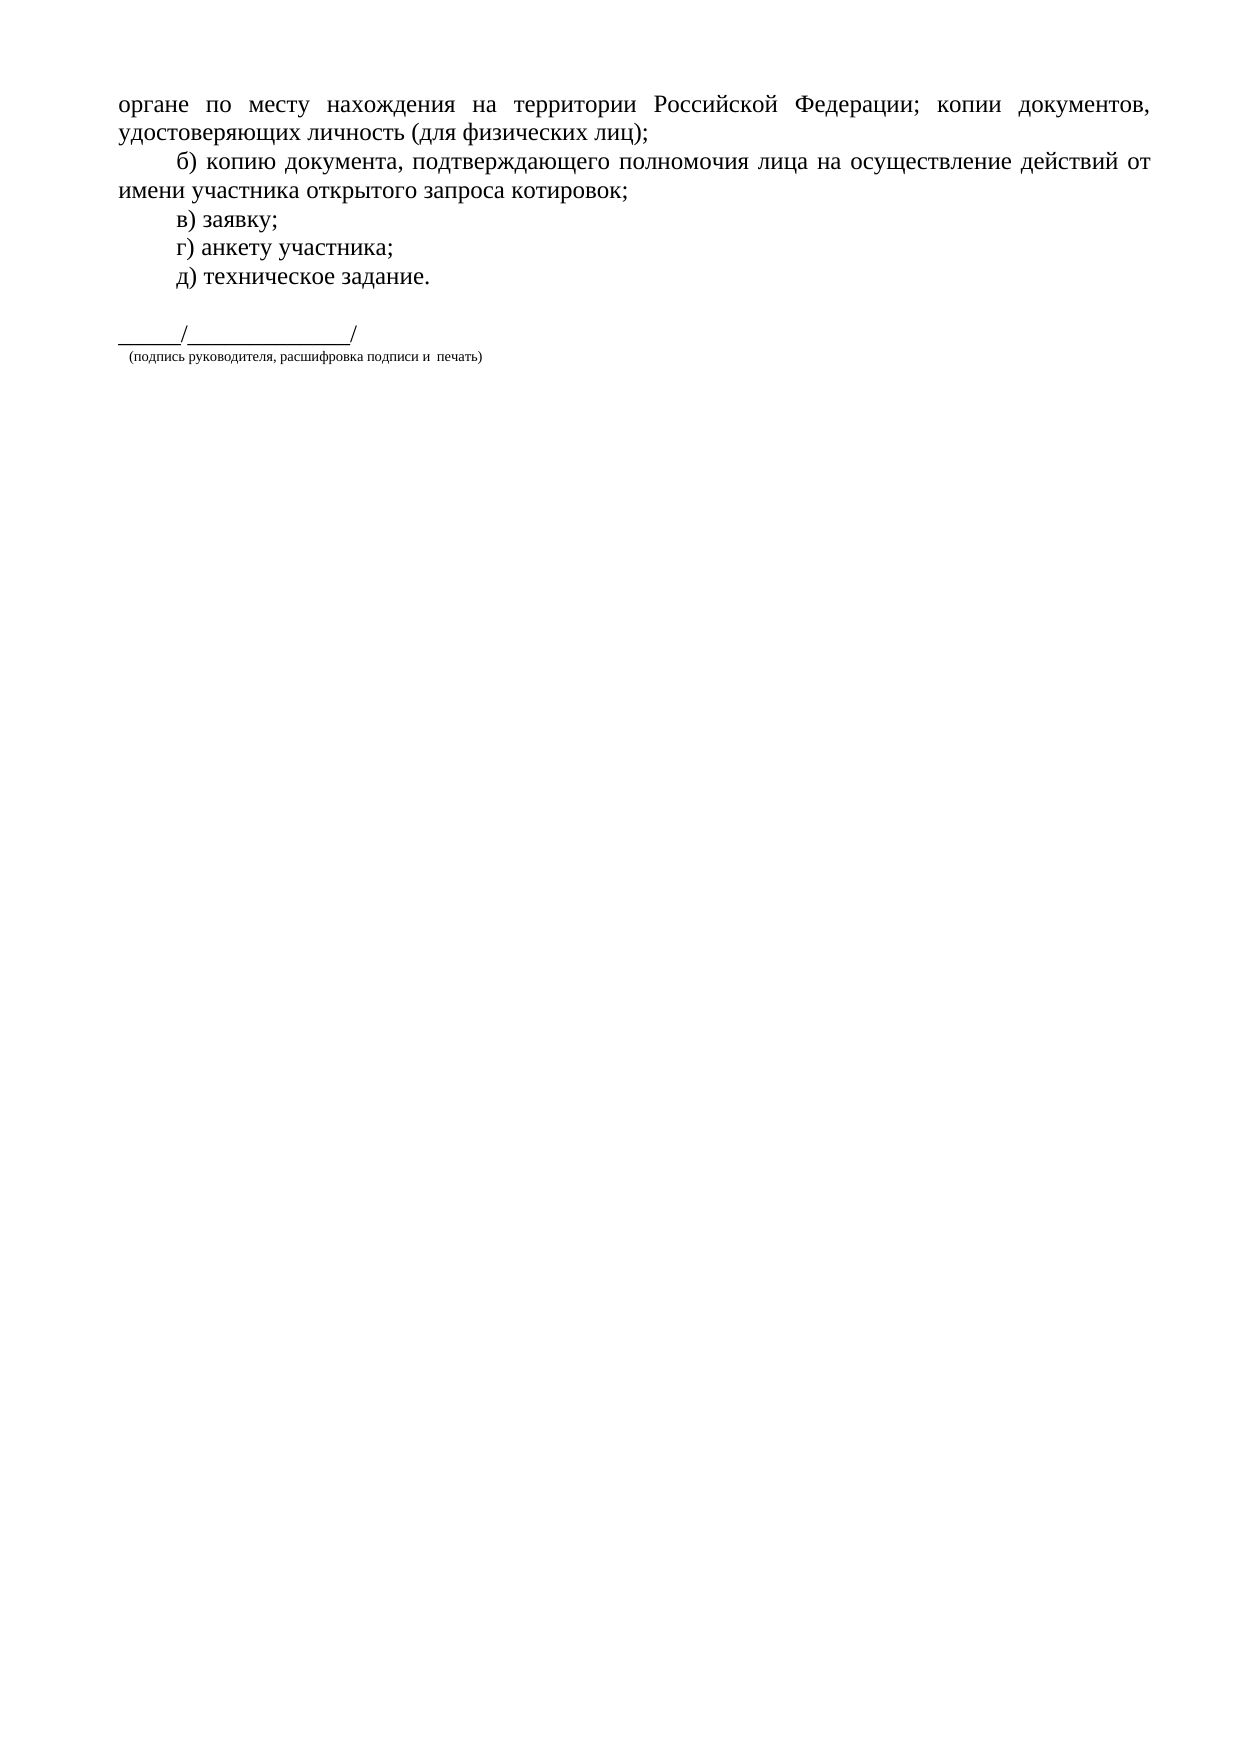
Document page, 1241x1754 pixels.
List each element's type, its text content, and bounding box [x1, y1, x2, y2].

text в) заявку; [118, 204, 1152, 232]
text _____/_____________/ [118, 319, 1152, 347]
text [118, 89, 1152, 146]
text г) анкету участника; [118, 232, 1152, 261]
text д) техническое задание. [118, 261, 1152, 290]
text (подпись руководителя, расшифровка подписи и печать) [118, 347, 1152, 376]
text б) копию документа, подтверждающего полномочия лица на осуществление действий от имени участника открытого запроса котировок; [118, 146, 1152, 204]
